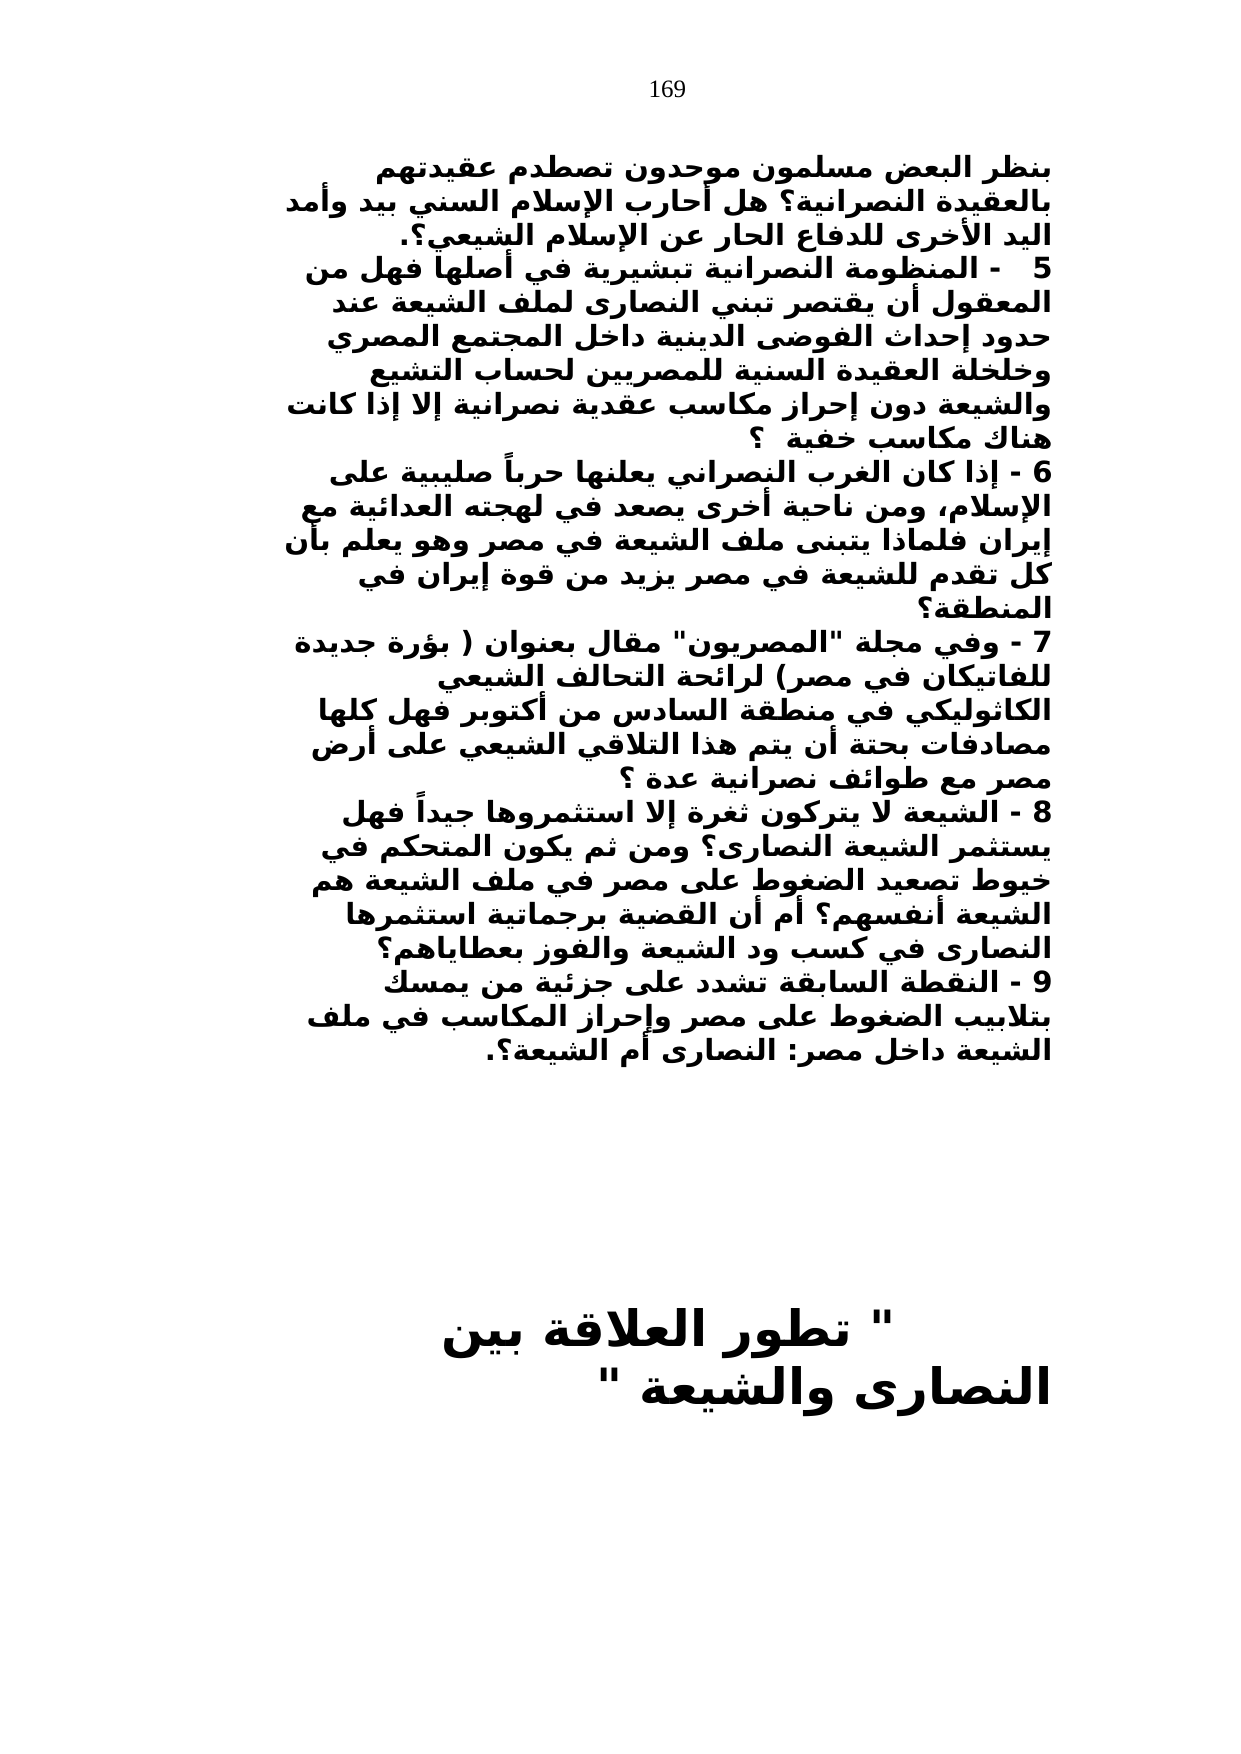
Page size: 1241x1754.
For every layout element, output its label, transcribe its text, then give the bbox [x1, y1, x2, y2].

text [281, 150, 1053, 1096]
text " تطور العلاقة بين النصارى والشيعة " [281, 1300, 1053, 1416]
